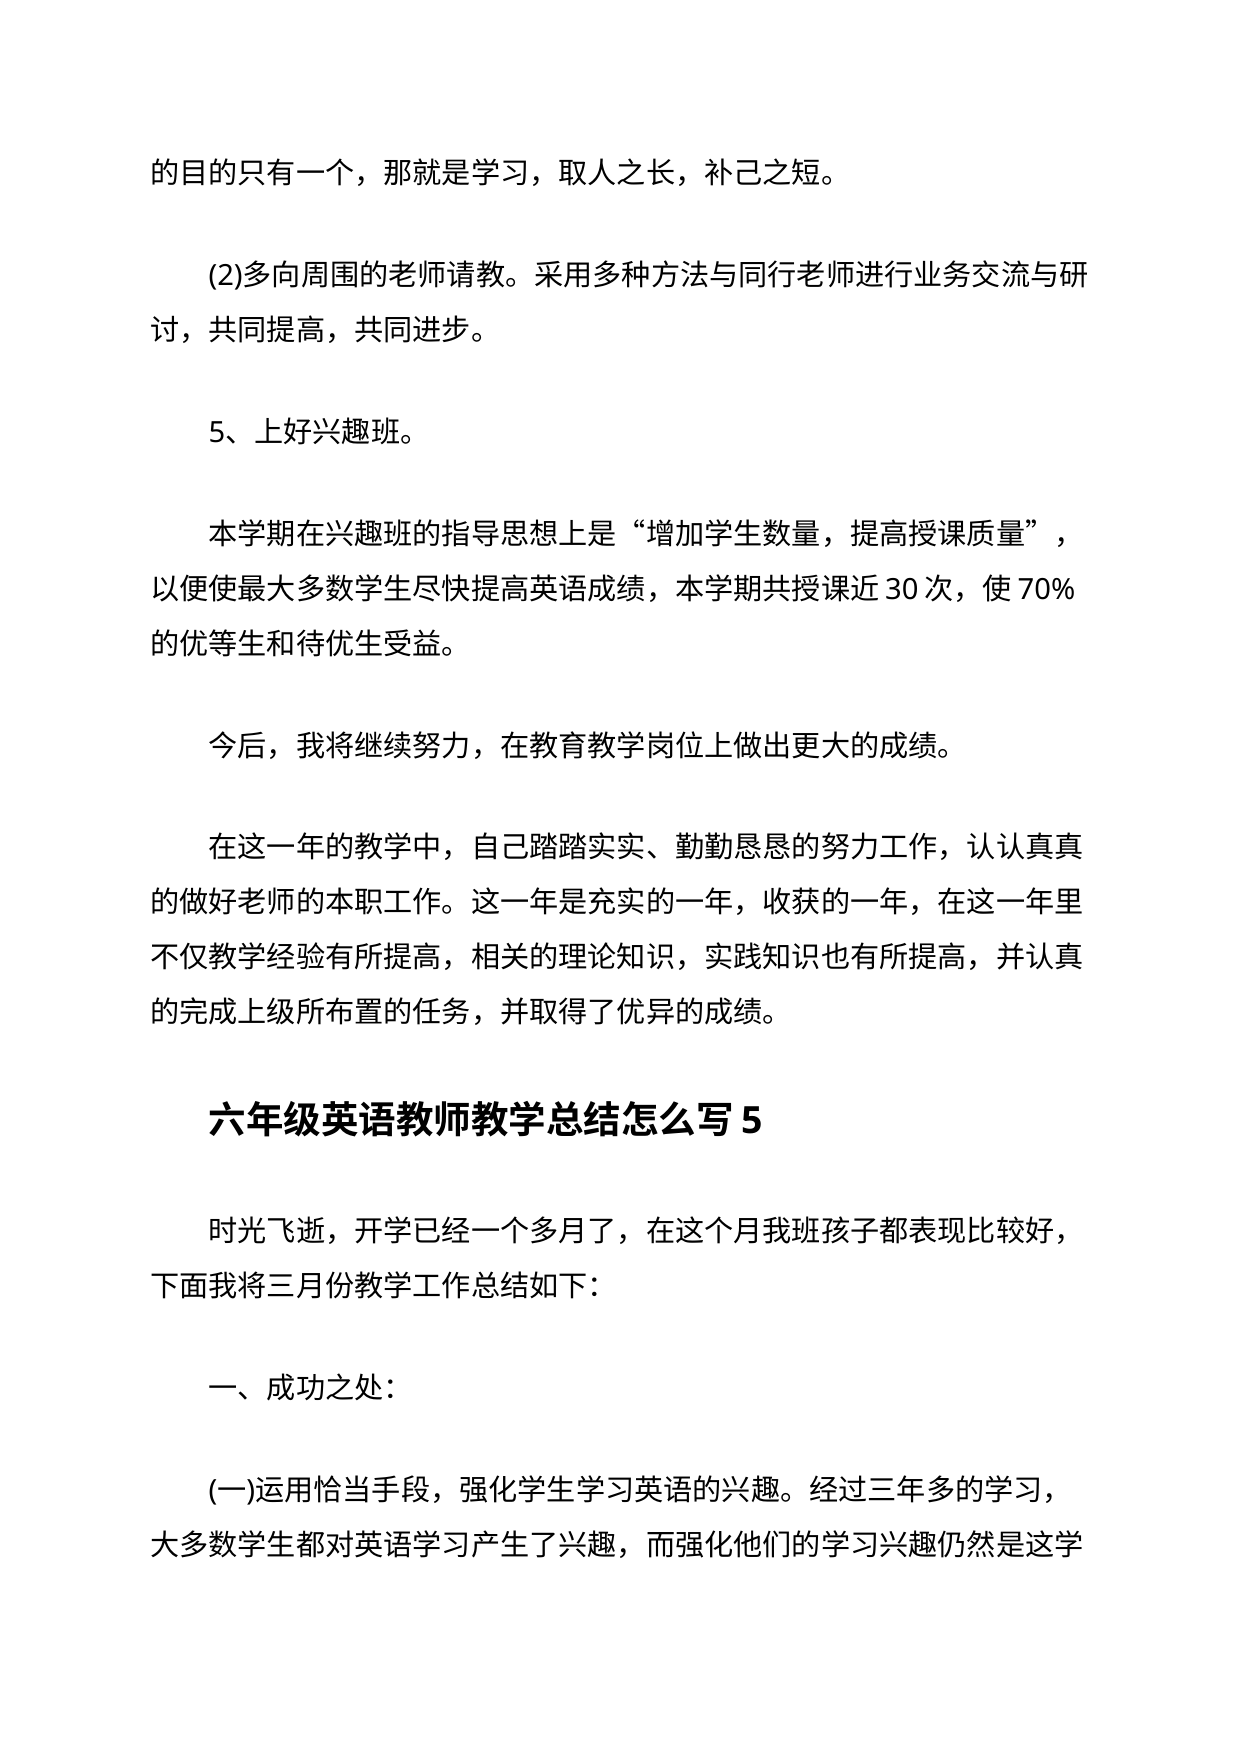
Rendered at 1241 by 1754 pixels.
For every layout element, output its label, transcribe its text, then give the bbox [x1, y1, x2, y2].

text 时光飞逝，开学已经一个多月了，在这个月我班孩子都表现比较好，下面我将三月份教学工作总结如下： [150, 1208, 1090, 1305]
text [150, 150, 1090, 192]
text 一、成功之处： [150, 1365, 1090, 1407]
text 今后，我将继续努力，在教育教学岗位上做出更大的成绩。 [150, 722, 1090, 764]
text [150, 1466, 1090, 1564]
text 5、上好兴趣班。 [150, 408, 1090, 451]
text 本学期在兴趣班的指导思想上是“增加学生数量，提高授课质量”，以便使最大多数学生尽快提高英语成绩，本学期共授课近30次，使70%的优等生和待优生受益。 [150, 511, 1090, 663]
text 六年级英语教师教学总结怎么写5 [150, 1090, 1090, 1145]
text (2)多向周围的老师请教。采用多种方法与同行老师进行业务交流与研讨，共同提高，共同进步。 [150, 252, 1090, 349]
text 在这一年的教学中，自己踏踏实实、勤勤恳恳的努力工作，认认真真的做好老师的本职工作。这一年是充实的一年，收获的一年，在这一年里不仅教学经验有所提高，相关的理论知识，实践知识也有所提高，并认真的完成上级所布置的任务，并取得了优异的成绩。 [150, 824, 1090, 1031]
